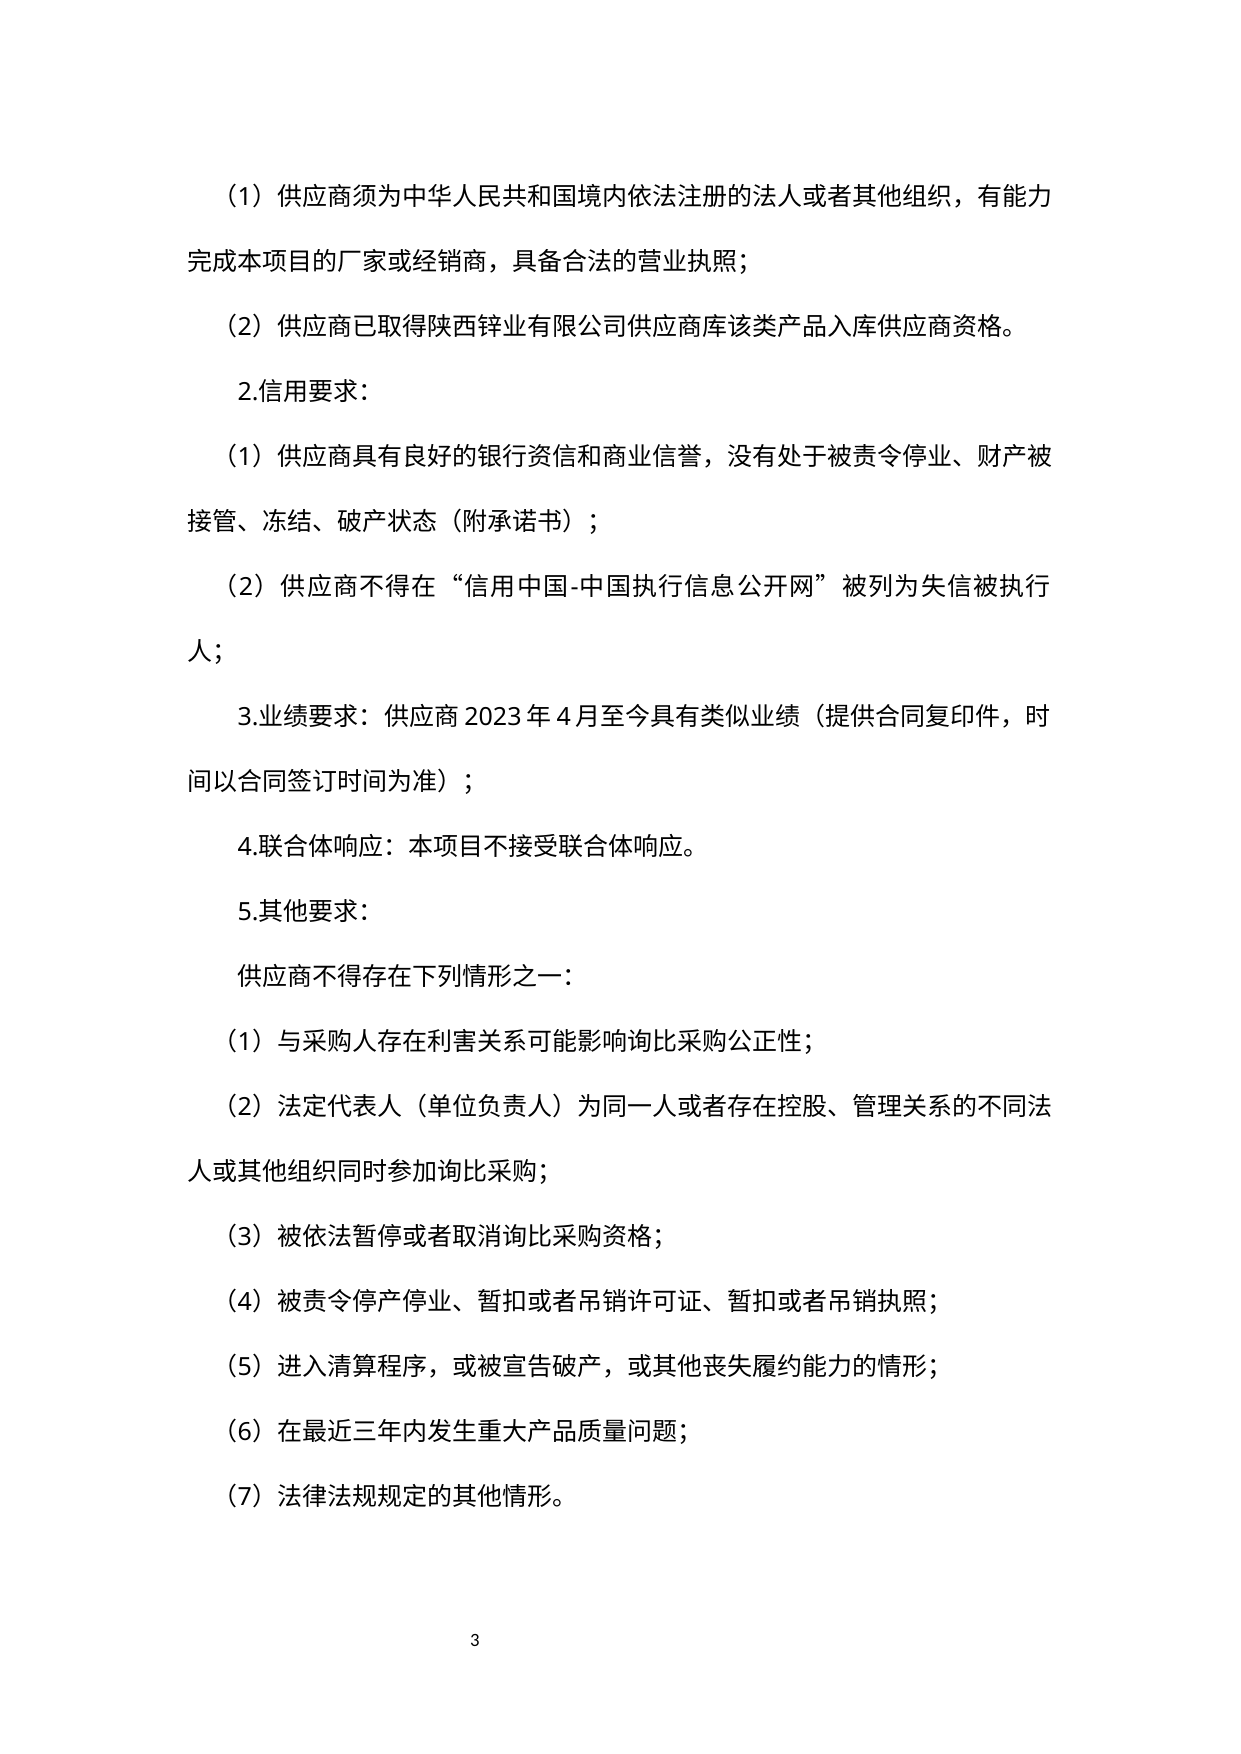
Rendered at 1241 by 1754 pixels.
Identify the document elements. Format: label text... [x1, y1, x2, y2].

text （4）被责令停产停业、暂扣或者吊销许可证、暂扣或者吊销执照； [187, 1267, 1053, 1332]
text （2）供应商不得在“信用中国-中国执行信息公开网”被列为失信被执行人； [187, 552, 1053, 682]
text 5.其他要求： [187, 877, 1053, 942]
text 3.业绩要求：供应商2023年4月至今具有类似业绩（提供合同复印件，时间以合同签订时间为准）； [187, 682, 1053, 812]
text （7）法律法规规定的其他情形。 [187, 1462, 1053, 1527]
text （6）在最近三年内发生重大产品质量问题； [187, 1397, 1053, 1462]
text （2）法定代表人（单位负责人）为同一人或者存在控股、管理关系的不同法人或其他组织同时参加询比采购； [187, 1072, 1053, 1202]
text 2.信用要求： [187, 357, 1053, 422]
text 供应商不得存在下列情形之一： [187, 942, 1053, 1007]
text （3）被依法暂停或者取消询比采购资格； [187, 1202, 1053, 1267]
text 4.联合体响应：本项目不接受联合体响应。 [187, 812, 1053, 877]
list （1）供应商具有良好的银行资信和商业信誉，没有处于被责令停业、财产被接管、冻结、破产状态（附承诺书）； [187, 422, 1053, 552]
text （1）与采购人存在利害关系可能影响询比采购公正性； [187, 1007, 1053, 1072]
text （5）进入清算程序，或被宣告破产，或其他丧失履约能力的情形； [187, 1332, 1053, 1397]
text （2）供应商已取得陕西锌业有限公司供应商库该类产品入库供应商资格。 [187, 292, 1053, 357]
text （1）供应商须为中华人民共和国境内依法注册的法人或者其他组织，有能力完成本项目的厂家或经销商，具备合法的营业执照； [187, 162, 1053, 292]
